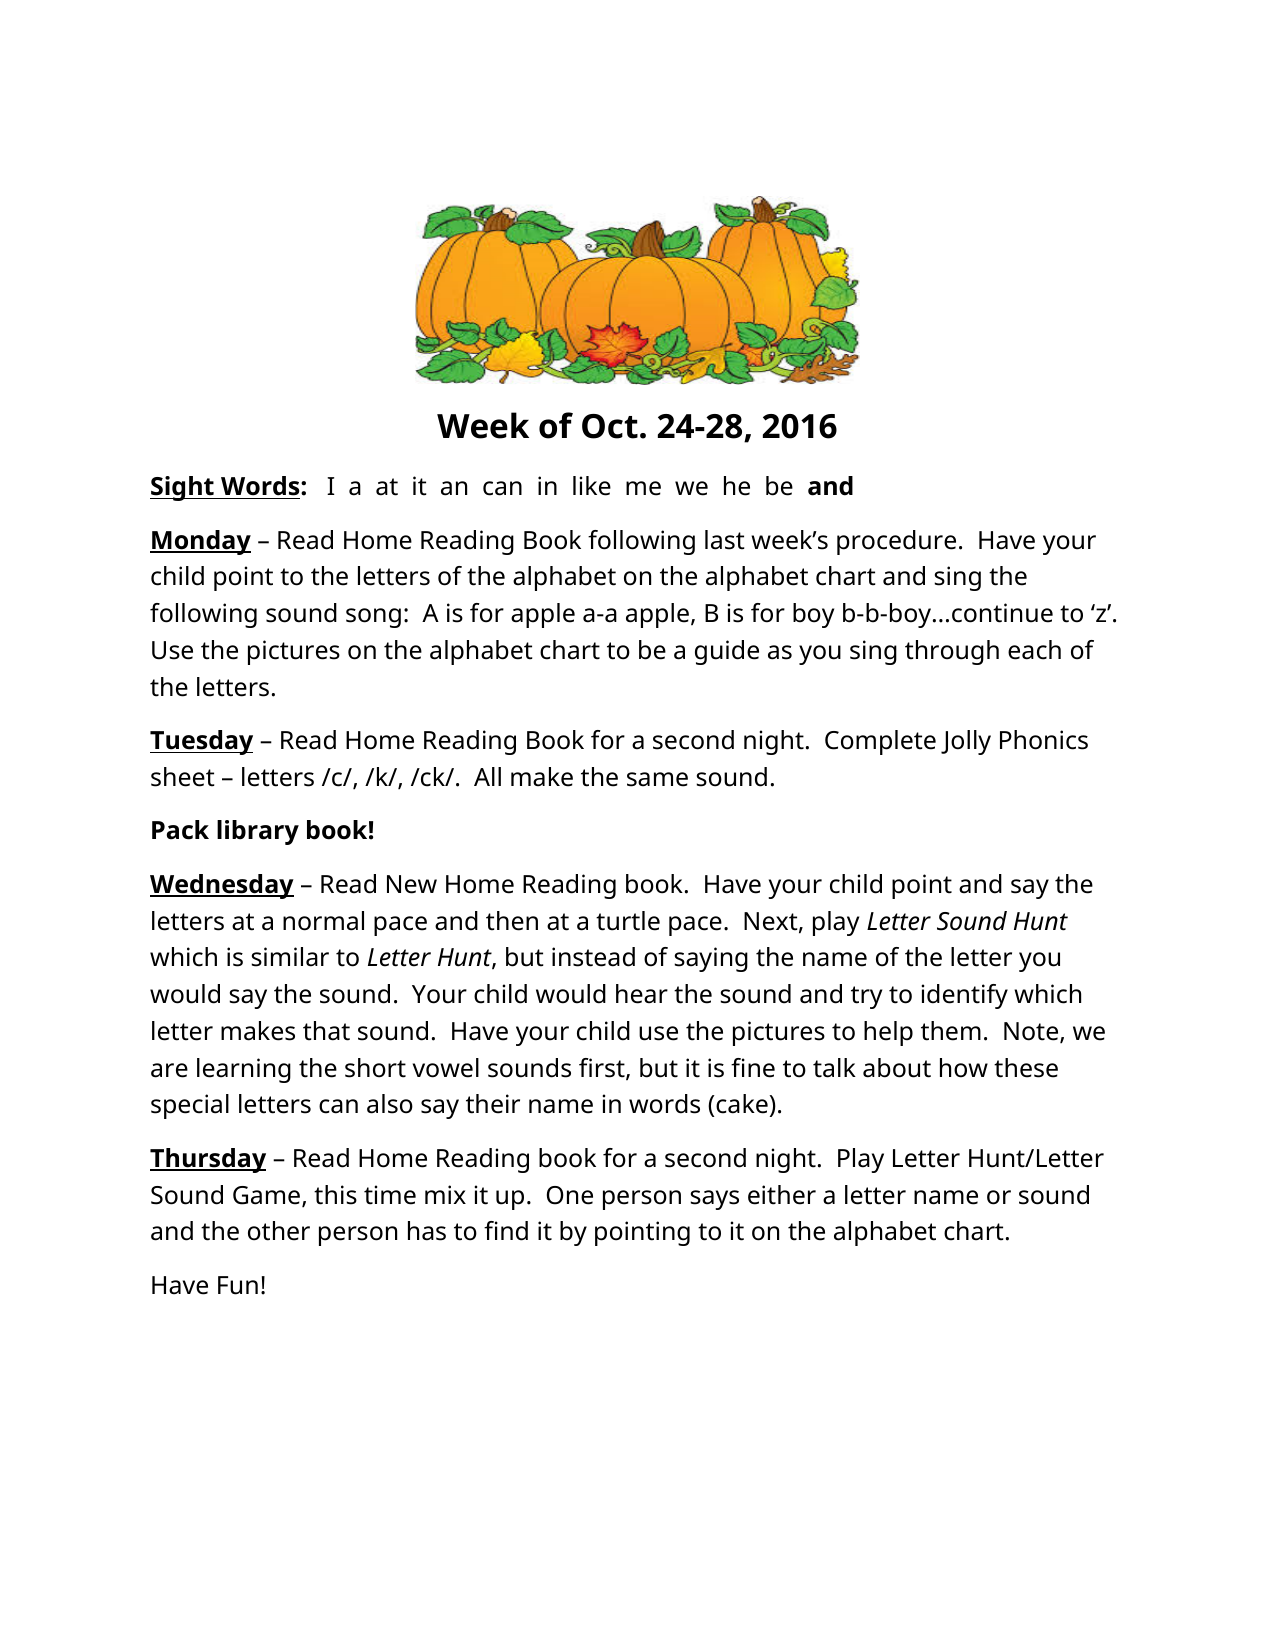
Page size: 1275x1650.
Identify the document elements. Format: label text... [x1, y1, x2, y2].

text Wednesday – Read New Home Reading book. Have your child point and say the letters at a normal pace and then at a turtle pace. Next, play Letter Sound Hunt which is similar to Letter Hunt, but instead of saying the name of the letter you would say the sound. Your child would hear the sound and try to identify which letter makes that sound. Have your child use the pictures to help them. Note, we are learning the short vowel sounds first, but it is fine to talk about how these special letters can also say their name in words (cake). [150, 866, 1125, 1121]
text Tuesday – Read Home Reading Book for a second night. Complete Jolly Phonics sheet – letters /c/, /k/, /ck/. All make the same sound. [150, 723, 1125, 794]
text Pack library book! [150, 813, 1125, 847]
text Thursday – Read Home Reading book for a second night. Play Letter Hunt/Letter Sound Game, this time mix it up. One person says either a letter name or sound and the other person has to find it by pointing to it on the alphabet chart. [150, 1141, 1125, 1248]
text Monday – Read Home Reading Book following last week’s procedure. Have your child point to the letters of the alphabet on the alphabet chart and sing the following sound song: A is for apple a-a apple, B is for boy b-b-boy…continue to ‘z’. Use the pictures on the alphabet chart to be a guide as you sing through each of the letters. [150, 522, 1125, 703]
text Week of Oct. 24-28, 2016 [150, 403, 1125, 449]
text Sight Words: I a at it an can in like me we he be and [150, 469, 1125, 503]
picture [415, 196, 860, 385]
text Have Fun! [150, 1267, 1125, 1302]
